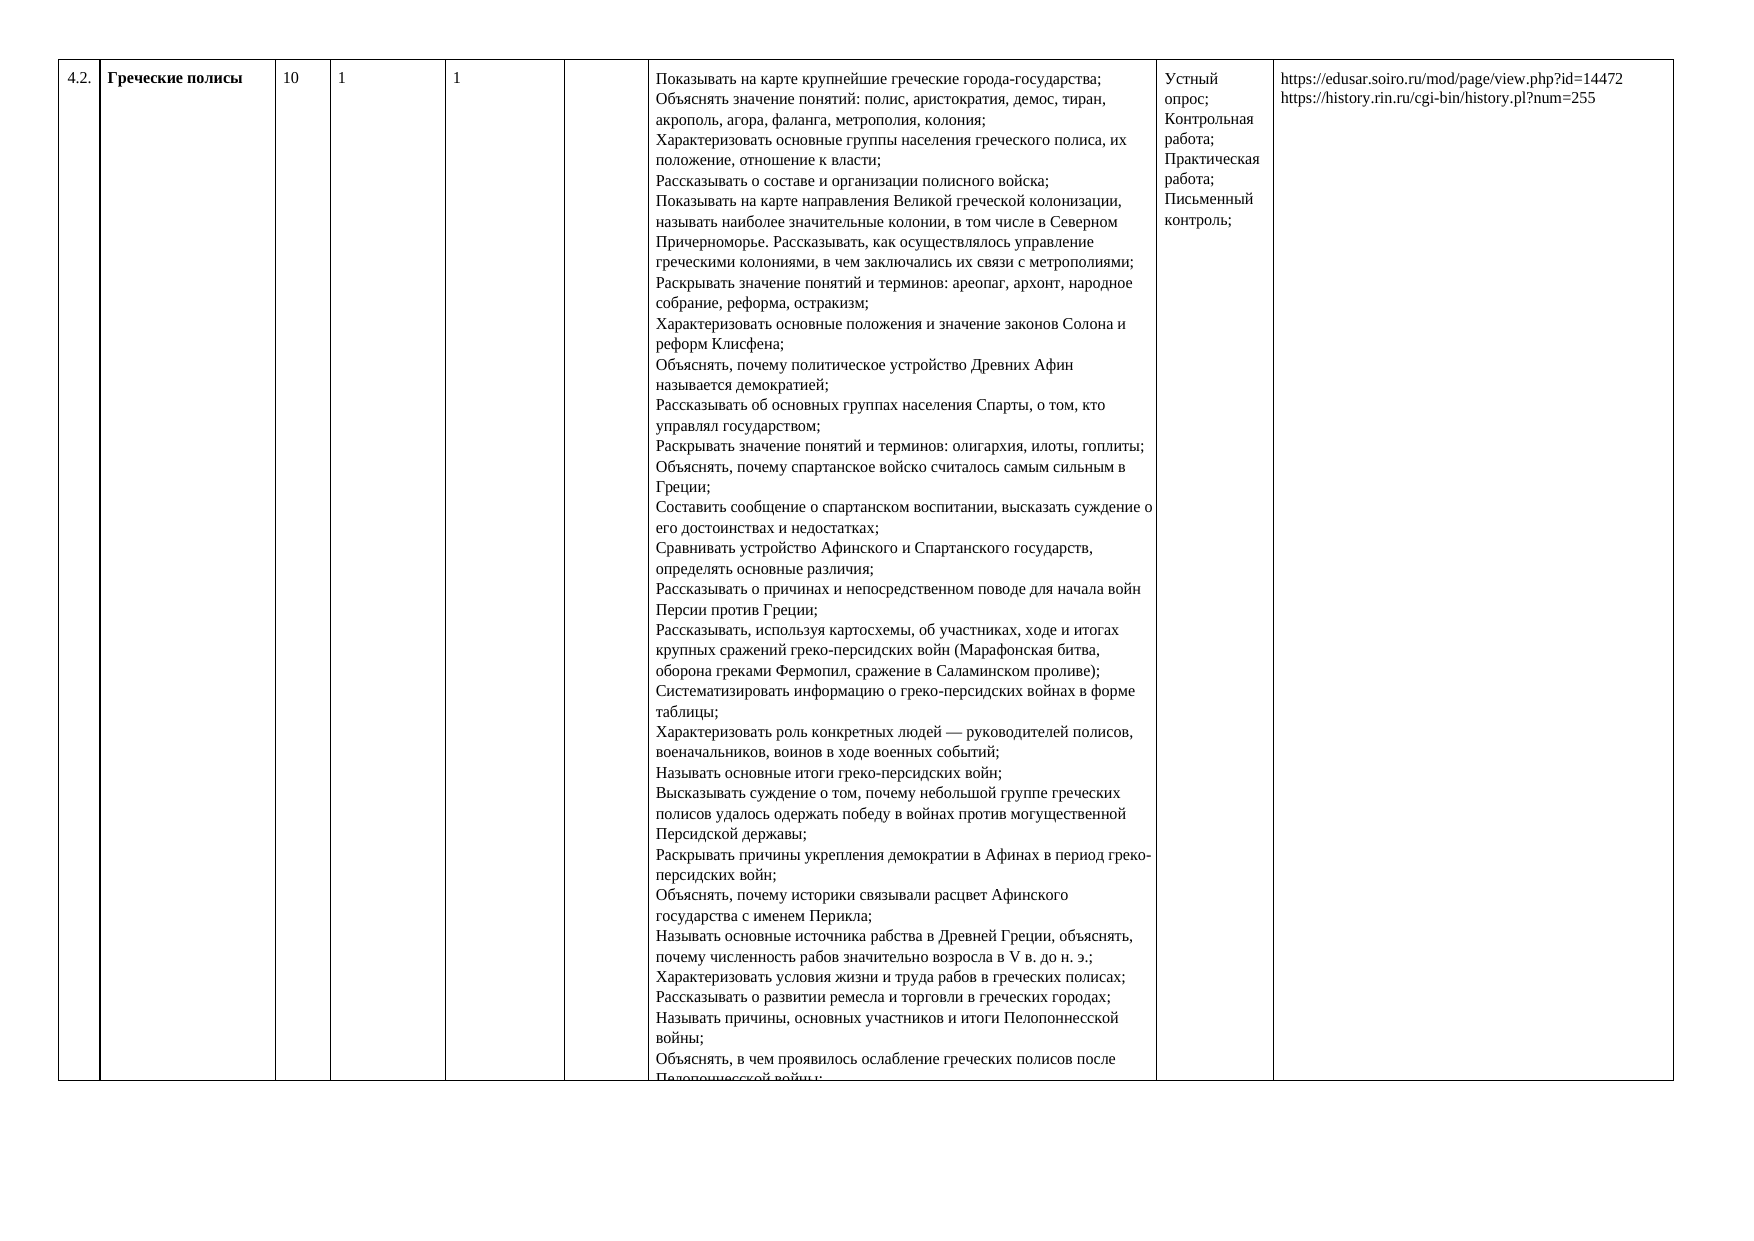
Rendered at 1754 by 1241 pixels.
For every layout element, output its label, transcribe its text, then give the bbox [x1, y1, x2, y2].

table_header Греческие полисы [101, 60, 275, 1080]
table_header 1 [331, 60, 445, 1080]
table_header Устный опрос; Контрольная работа; Практическая работа; Письменный контроль; [1157, 60, 1273, 1080]
table_header 1 [446, 60, 564, 1080]
table_header [565, 60, 648, 1080]
table_header Показывать на карте крупнейшие греческие города-государства; Объяснять значение понятий: полис, аристократия, демос, тиран, акрополь, агора, фаланга, метрополия, колония; Характеризовать основные группы населения греческого полиса, их положение, отношение к власти; Рассказывать о составе и организации полисного войска; Показывать на карте направления Великой греческой колонизации, называть наиболее значительные колонии, в том числе в Северном Причерноморье. Рассказывать, как осуществлялось управление греческими колониями, в чем заключались их связи с метрополиями; Раскрывать значение понятий и терминов: ареопаг, архонт, народное собрание, реформа, остракизм; Характеризовать основные положения и значение законов Солона и реформ Клисфена; Объяснять, почему политическое устройство Древних Афин называется демократией; Рассказывать об основных группах населения Спарты, о том, кто управлял государством; Раскрывать значение понятий и терминов: олигархия, илоты, гоплиты; Объяснять, почему спартанское войско считалось самым сильным в Греции; Составить сообщение о спартанском воспитании, высказать суждение о его достоинствах и недостатках; Сравнивать устройство Афинского и Спартанского государств, определять основные различия; Рассказывать о причинах и непосредственном поводе для начала войн Персии против Греции; Рассказывать, используя картосхемы, об участниках, ходе и итогах крупных сражений греко-персидских войн (Марафонская битва, оборона греками Фермопил, сражение в Саламинском проливе); Систематизировать информацию о греко-персидских войнах в форме таблицы; Характеризовать роль конкретных людей — руководителей полисов, военачальников, воинов в ходе военных событий; Называть основные итоги греко-персидских войн; Высказывать суждение о том, почему небольшой группе греческих полисов удалось одержать победу в войнах против могущественной Персидской державы; Раскрывать причины укрепления демократии в Афинах в период греко-персидских войн; Объяснять, почему историки связывали расцвет Афинского государства с именем Перикла; Называть основные источника рабства в Древней Греции, объяснять, почему численность рабов значительно возросла в V в. до н. э.; Характеризовать условия жизни и труда рабов в греческих полисах; Рассказывать о развитии ремесла и торговли в греческих городах; Называть причины, основных участников и итоги Пелопоннесской войны; Объяснять, в чем проявилось ослабление греческих полисов после Пелопоннесской войны; [649, 60, 1156, 1080]
table_header https://edusar.soiro.ru/mod/page/view.php?id=14472 https://history.rin.ru/cgi-bin/history.pl?num=255 [1274, 60, 1673, 1080]
table_header 10 [276, 60, 330, 1080]
table_header 4.2. [59, 60, 99, 1080]
